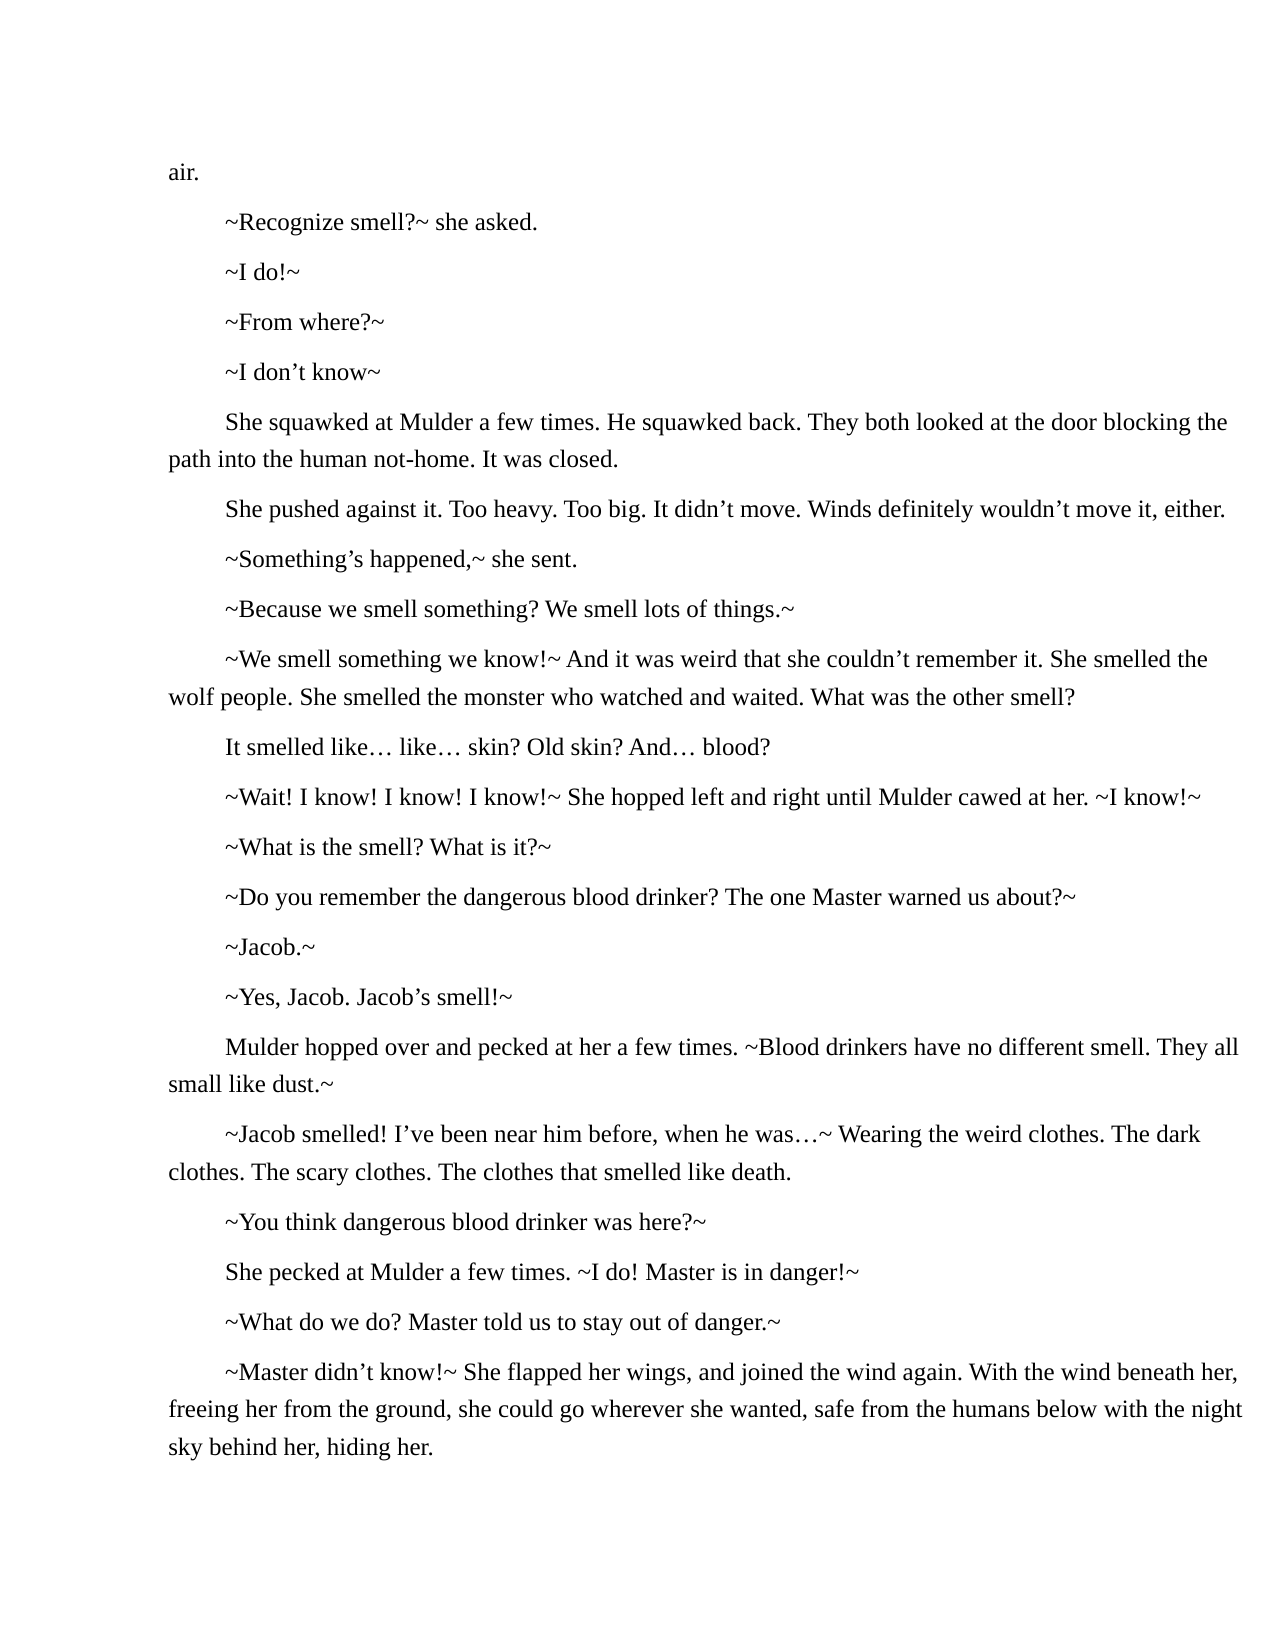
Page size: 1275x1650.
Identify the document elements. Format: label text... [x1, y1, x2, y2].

text She pecked at Mulder a few times. ~I do! Master is in danger!~ [168, 1250, 1246, 1287]
text ~From where?~ [168, 300, 1246, 337]
text ~Yes, Jacob. Jacob’s smell!~ [168, 975, 1246, 1012]
text ~Wait! I know! I know! I know!~ She hopped left and right until Mulder cawed at her. ~I know!~ [168, 775, 1246, 812]
text ~We smell something we know!~ And it was weird that she couldn’t remember it. She smelled the wolf people. She smelled the monster who watched and waited. What was the other smell? [168, 637, 1246, 712]
text ~I do!~ [168, 250, 1246, 287]
text She pushed against it. Too heavy. Too big. It didn’t move. Winds definitely wouldn’t move it, either. [168, 487, 1246, 525]
text ~Recognize smell?~ she asked. [168, 200, 1246, 237]
text ~Something’s happened,~ she sent. [168, 537, 1246, 575]
text ~Master didn’t know!~ She flapped her wings, and joined the wind again. With the wind beneath her, freeing her from the ground, she could go wherever she wanted, safe from the humans below with the night sky behind her, hiding her. [168, 1350, 1246, 1462]
text ~You think dangerous blood drinker was here?~ [168, 1200, 1246, 1237]
text ~Do you remember the dangerous blood drinker? The one Master warned us about?~ [168, 875, 1246, 912]
text ~What do we do? Master told us to stay out of danger.~ [168, 1300, 1246, 1337]
text ~Jacob smelled! I’ve been near him before, when he was…~ Wearing the weird clothes. The dark clothes. The scary clothes. The clothes that smelled like death. [168, 1112, 1246, 1187]
text ~I don’t know~ [168, 350, 1246, 387]
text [168, 150, 1246, 187]
text ~Because we smell something? We smell lots of things.~ [168, 587, 1246, 625]
text Mulder hopped over and pecked at her a few times. ~Blood drinkers have no different smell. They all small like dust.~ [168, 1025, 1246, 1100]
text It smelled like… like… skin? Old skin? And… blood? [168, 725, 1246, 762]
text ~Jacob.~ [168, 925, 1246, 962]
text She squawked at Mulder a few times. He squawked back. They both looked at the door blocking the path into the human not-home. It was closed. [168, 400, 1246, 475]
text ~What is the smell? What is it?~ [168, 825, 1246, 862]
